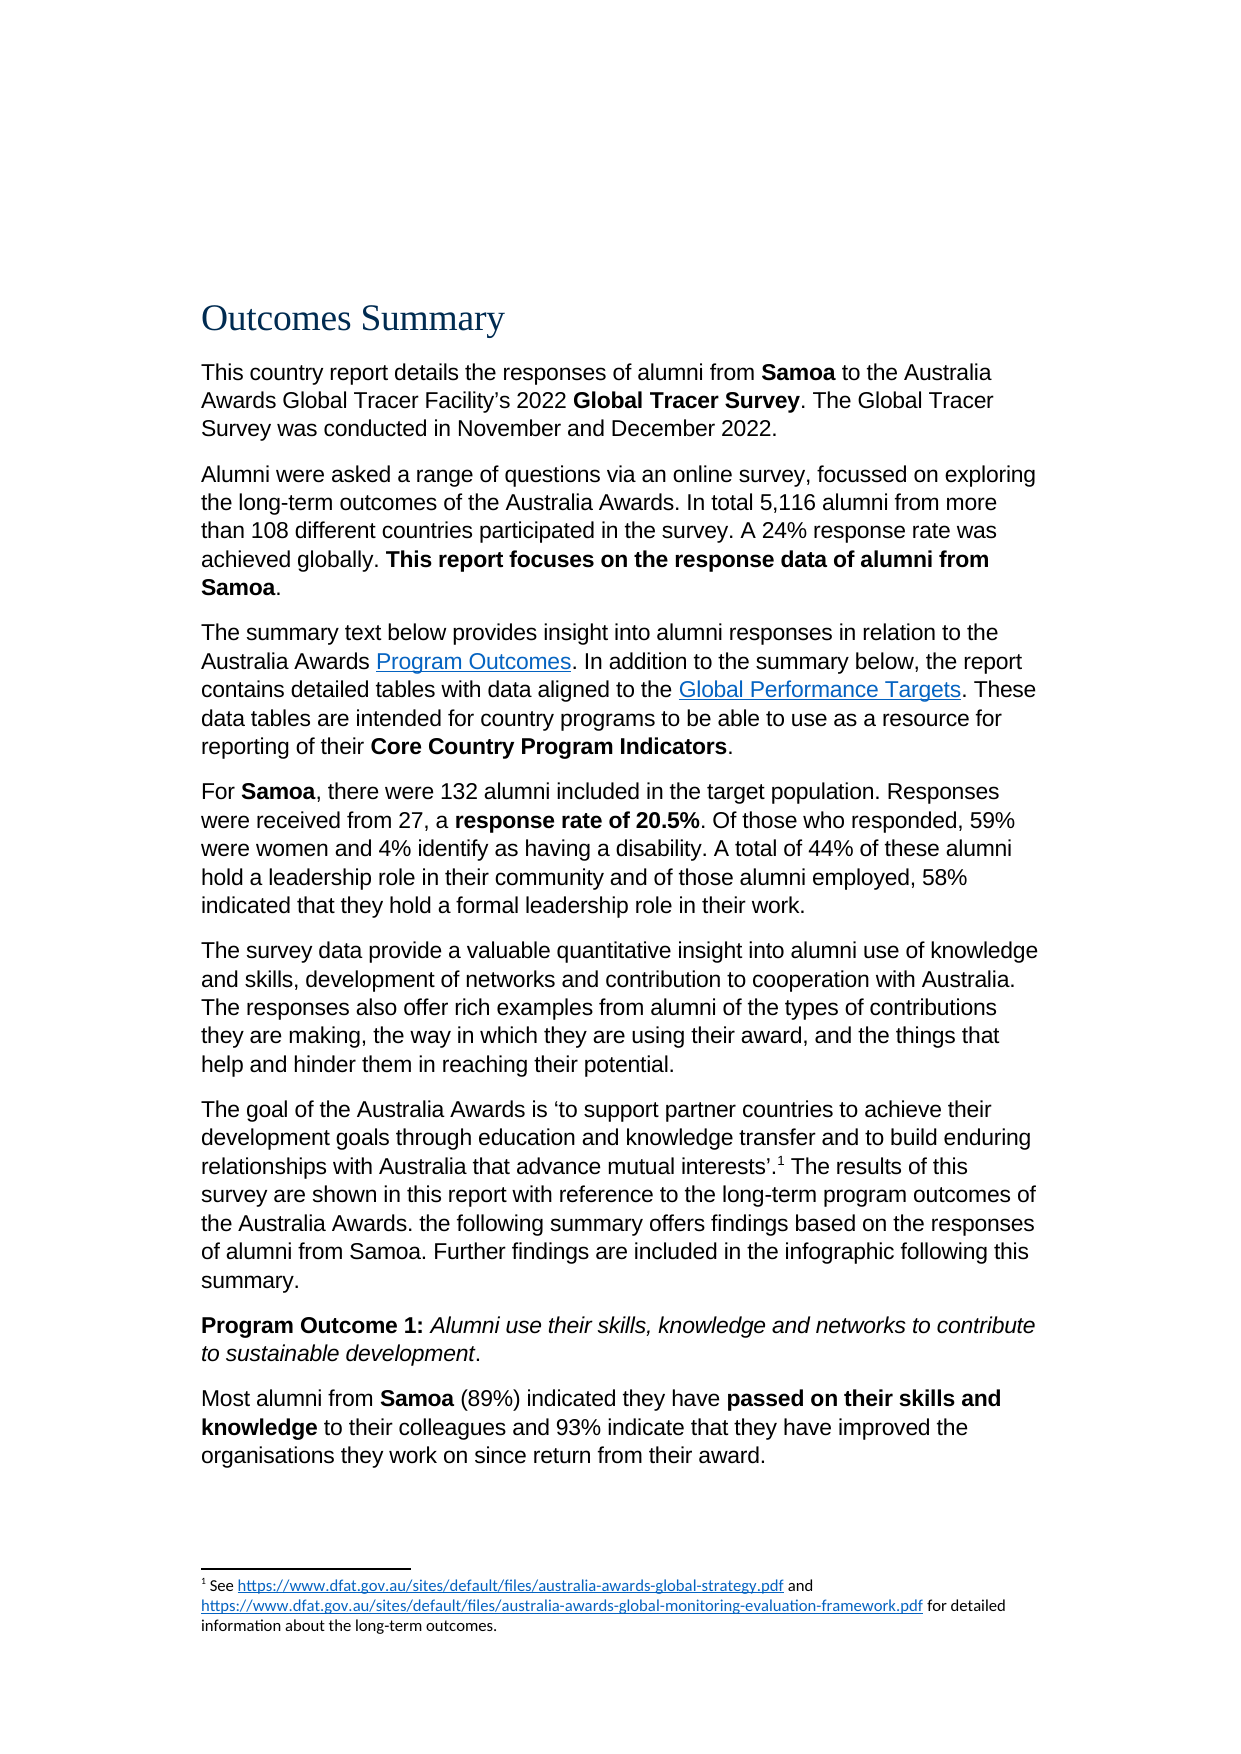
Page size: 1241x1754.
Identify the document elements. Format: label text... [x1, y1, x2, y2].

text The survey data provide a valuable quantitative insight into alumni use of knowledge and skills, development of networks and contribution to cooperation with Australia. The responses also offer rich examples from alumni of the types of contributions they are making, the way in which they are using their award, and the things that help and hinder them in reaching their potential. [201, 937, 1039, 1077]
subtitle Outcomes Summary [201, 295, 1039, 338]
text For Samoa, there were 132 alumni included in the target population. Responses were received from 27, a response rate of 20.5%. Of those who responded, 59% were women and 4% identify as having a disability. A total of 44% of these alumni hold a leadership role in their community and of those alumni employed, 58% indicated that they hold a formal leadership role in their work. [201, 778, 1039, 918]
text The goal of the Australia Awards is ‘to support partner countries to achieve their development goals through education and knowledge transfer and to build enduring relationships with Australia that advance mutual interests’. The results of this survey are shown in this report with reference to the long-term program outcomes of the Australia Awards. the following summary offers findings based on the responses of alumni from Samoa. Further findings are included in the infographic following this summary. [201, 1096, 1039, 1293]
text Most alumni from Samoa (89%) indicated they have passed on their skills and knowledge to their colleagues and 93% indicate that they have improved the organisations they work on since return from their award. [201, 1385, 1039, 1468]
text Alumni were asked a range of questions via an online survey, focussed on exploring the long-term outcomes of the Australia Awards. In total 5,116 alumni from more than 108 different countries participated in the survey. A 24% response rate was achieved globally. This report focuses on the response data of alumni from Samoa. [201, 461, 1039, 601]
text This country report details the responses of alumni from Samoa to the Australia Awards Global Tracer Facility’s 2022 Global Tracer Survey. The Global Tracer Survey was conducted in November and December 2022. [201, 358, 1039, 442]
text Program Outcome 1: Alumni use their skills, knowledge and networks to contribute to sustainable development. [201, 1312, 1039, 1366]
text The summary text below provides insight into alumni responses in relation to the Australia Awards Program Outcomes. In addition to the summary below, the report contains detailed tables with data aligned to the Global Performance Targets. These data tables are intended for country programs to be able to use as a resource for reporting of their Core Country Program Indicators. [201, 619, 1039, 759]
